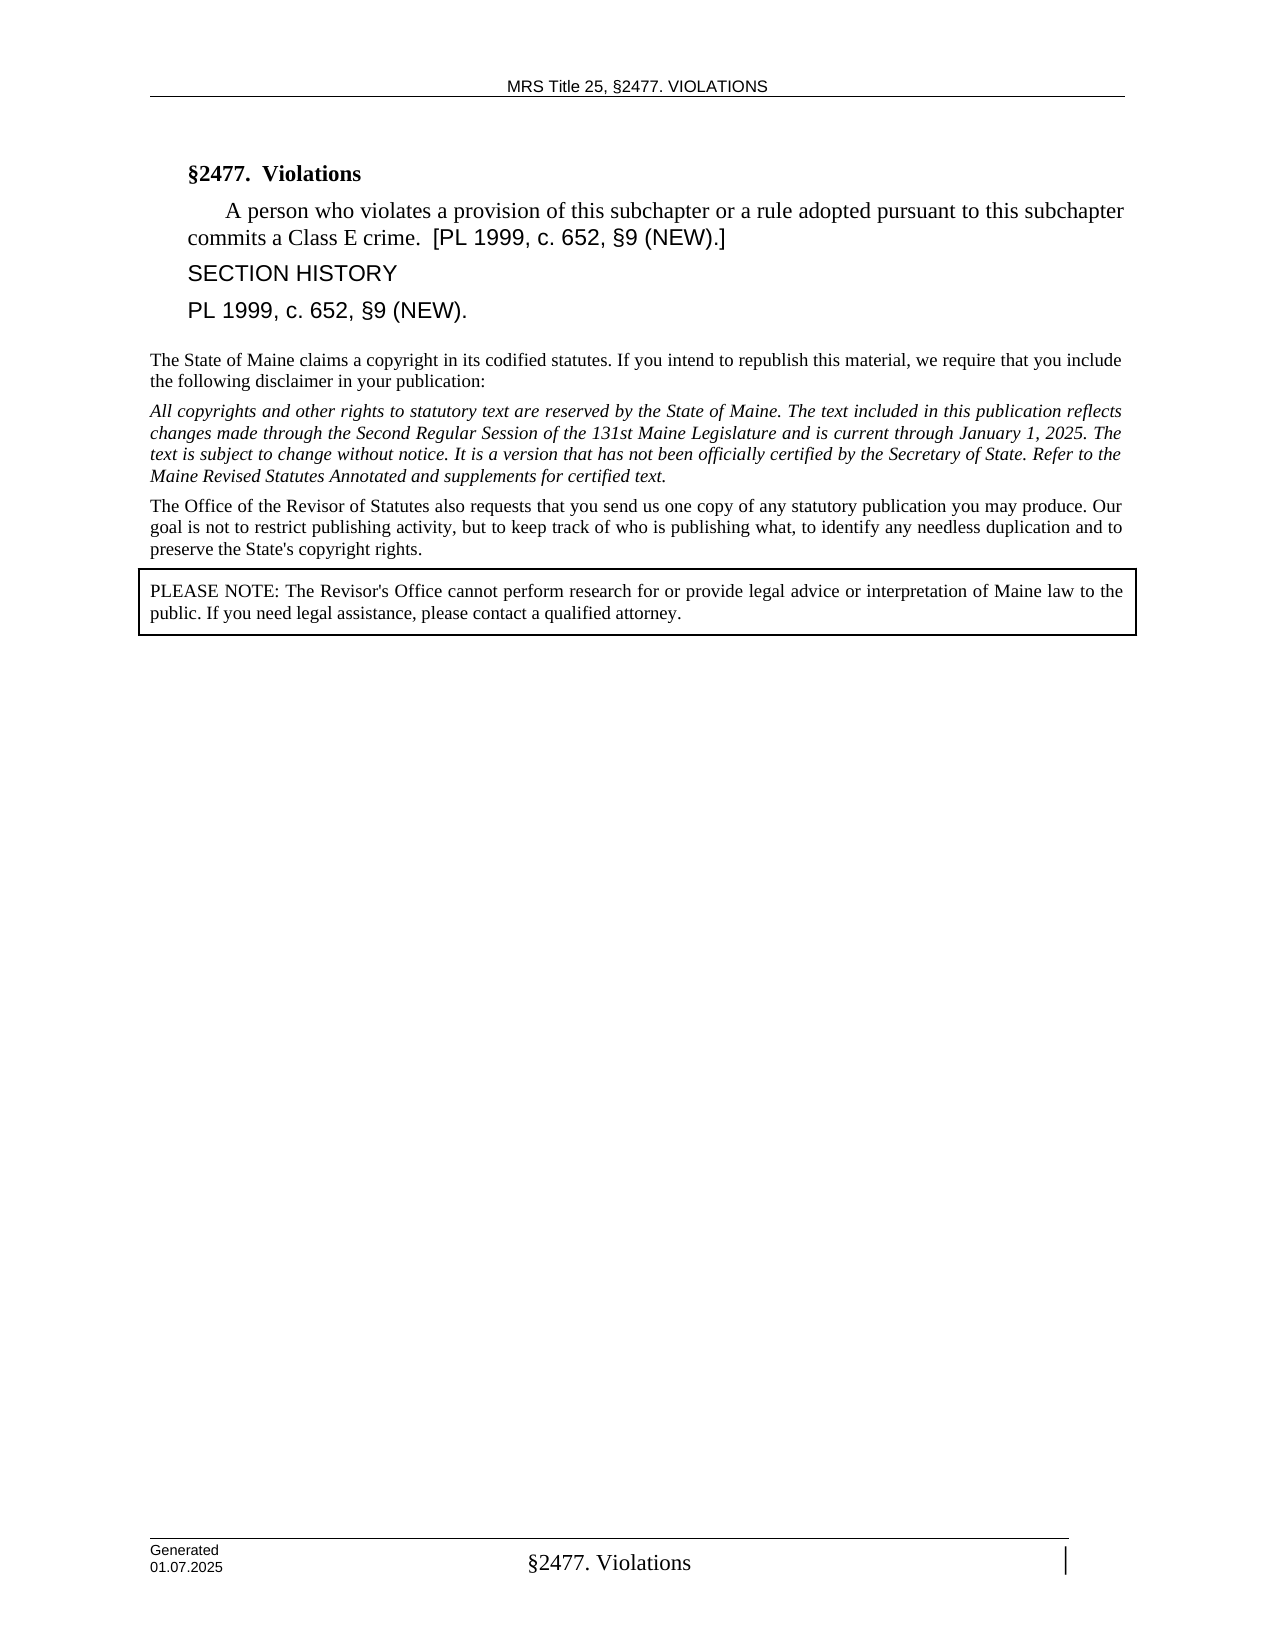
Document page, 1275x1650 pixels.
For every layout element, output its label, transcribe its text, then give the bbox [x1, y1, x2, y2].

text PLEASE NOTE: The Revisor's Office cannot perform research for or provide legal advice or interpretation of Maine law to the public. If you need legal assistance, please contact a qualified attorney. [140, 570, 1135, 634]
text A person who violates a provision of this subchapter or a rule adopted pursuant to this subchapter commits a Class E crime. [PL 1999, c. 652, §9 (NEW).] [187, 197, 1125, 250]
text PL 1999, c. 652, §9 (NEW). [187, 297, 1125, 323]
text SECTION HISTORY [187, 260, 1125, 287]
text The State of Maine claims a copyright in its codified statutes. If you intend to republish this material, we require that you include the following disclaimer in your publication: [150, 348, 1125, 392]
text The Office of the Revisor of Statutes also requests that you send us one copy of any statutory publication you may produce. Our goal is not to restrict publishing activity, but to keep track of who is publishing what, to identify any needless duplication and to preserve the State's copyright rights. [150, 494, 1125, 559]
text All copyrights and other rights to statutory text are reserved by the State of Maine. The text included in this publication reflects changes made through the Second Regular Session of the 131st Maine Legislature and is current through January 1, 2025 . The text is subject to change without notice. It is a version that has not been officially certified by the Secretary of State. Refer to the Maine Revised Statutes Annotated and supplements for certified text. [150, 400, 1125, 486]
text §2477. Violations [187, 160, 1125, 187]
